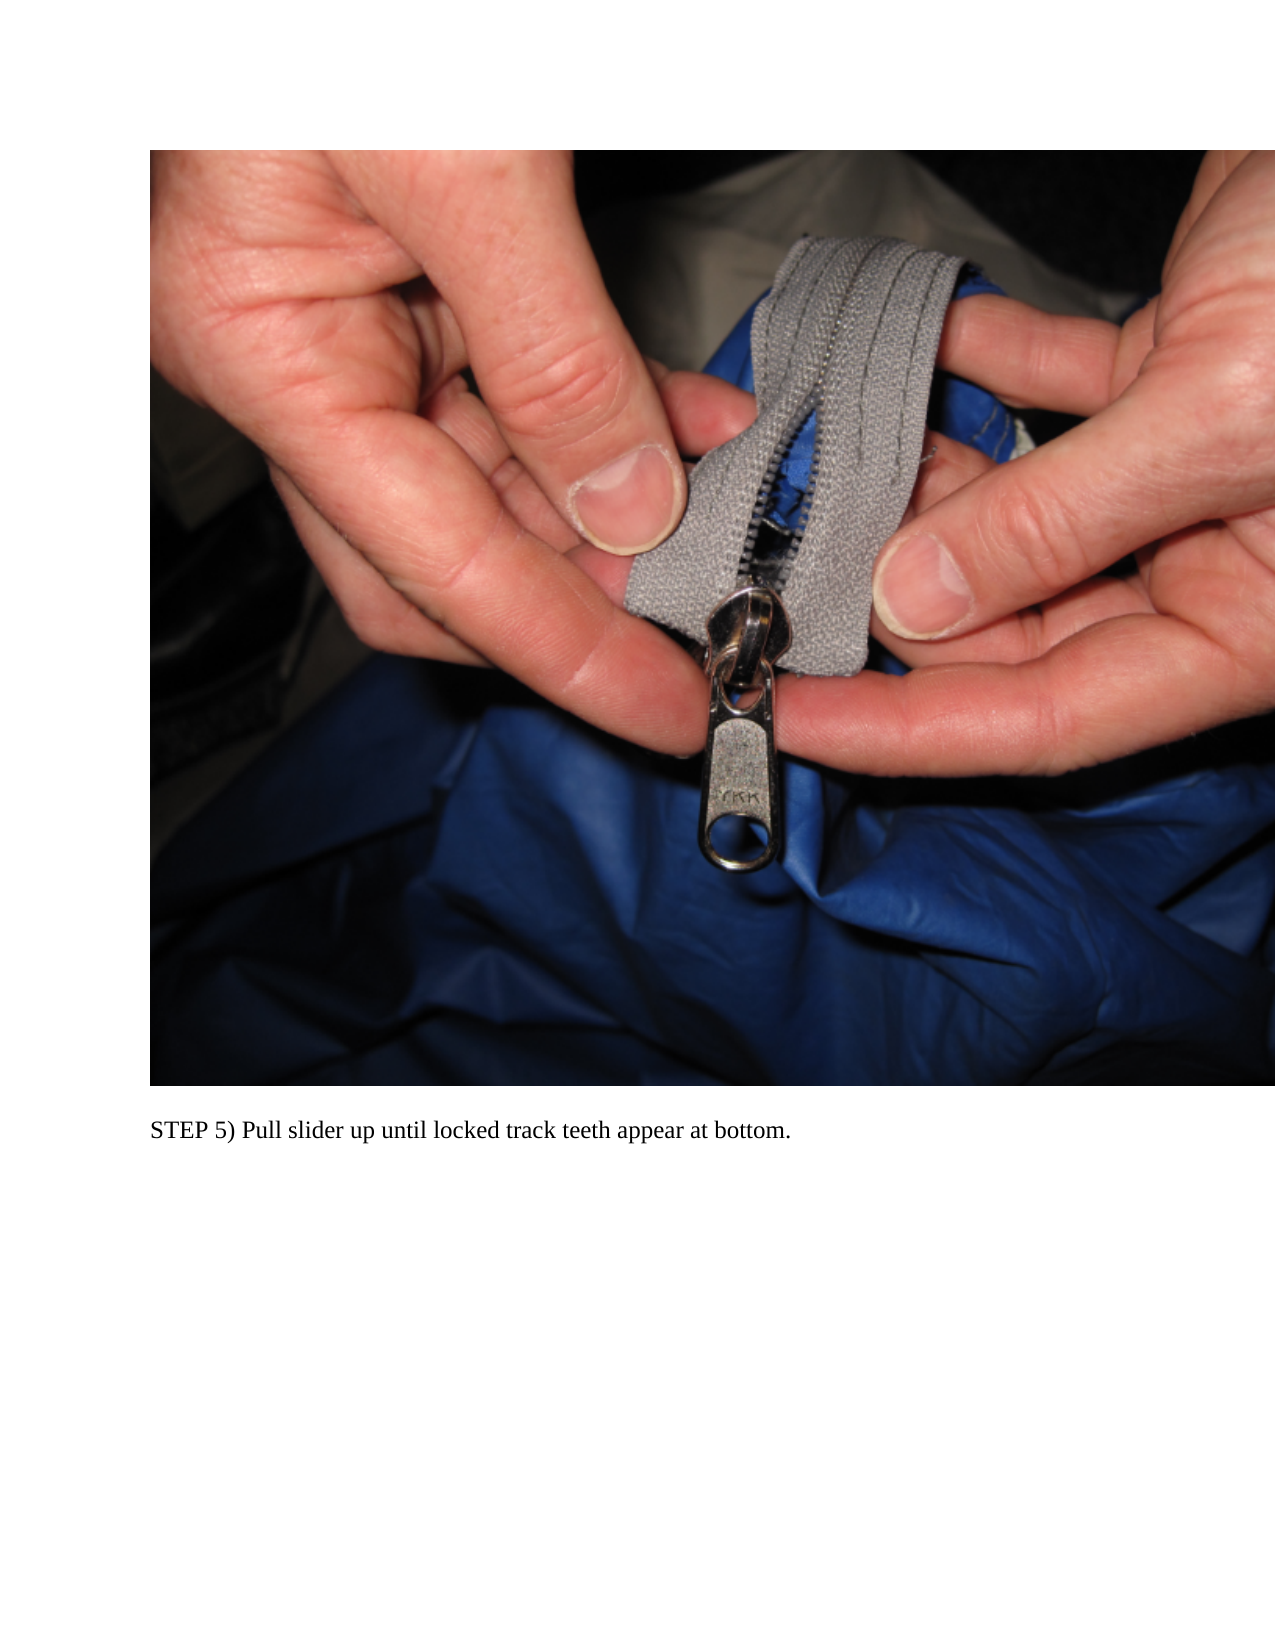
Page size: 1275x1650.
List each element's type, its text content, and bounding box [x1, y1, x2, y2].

text STEP 5) Pull slider up until locked track teeth appear at bottom. [150, 1115, 1125, 1144]
picture [150, 150, 1275, 1086]
